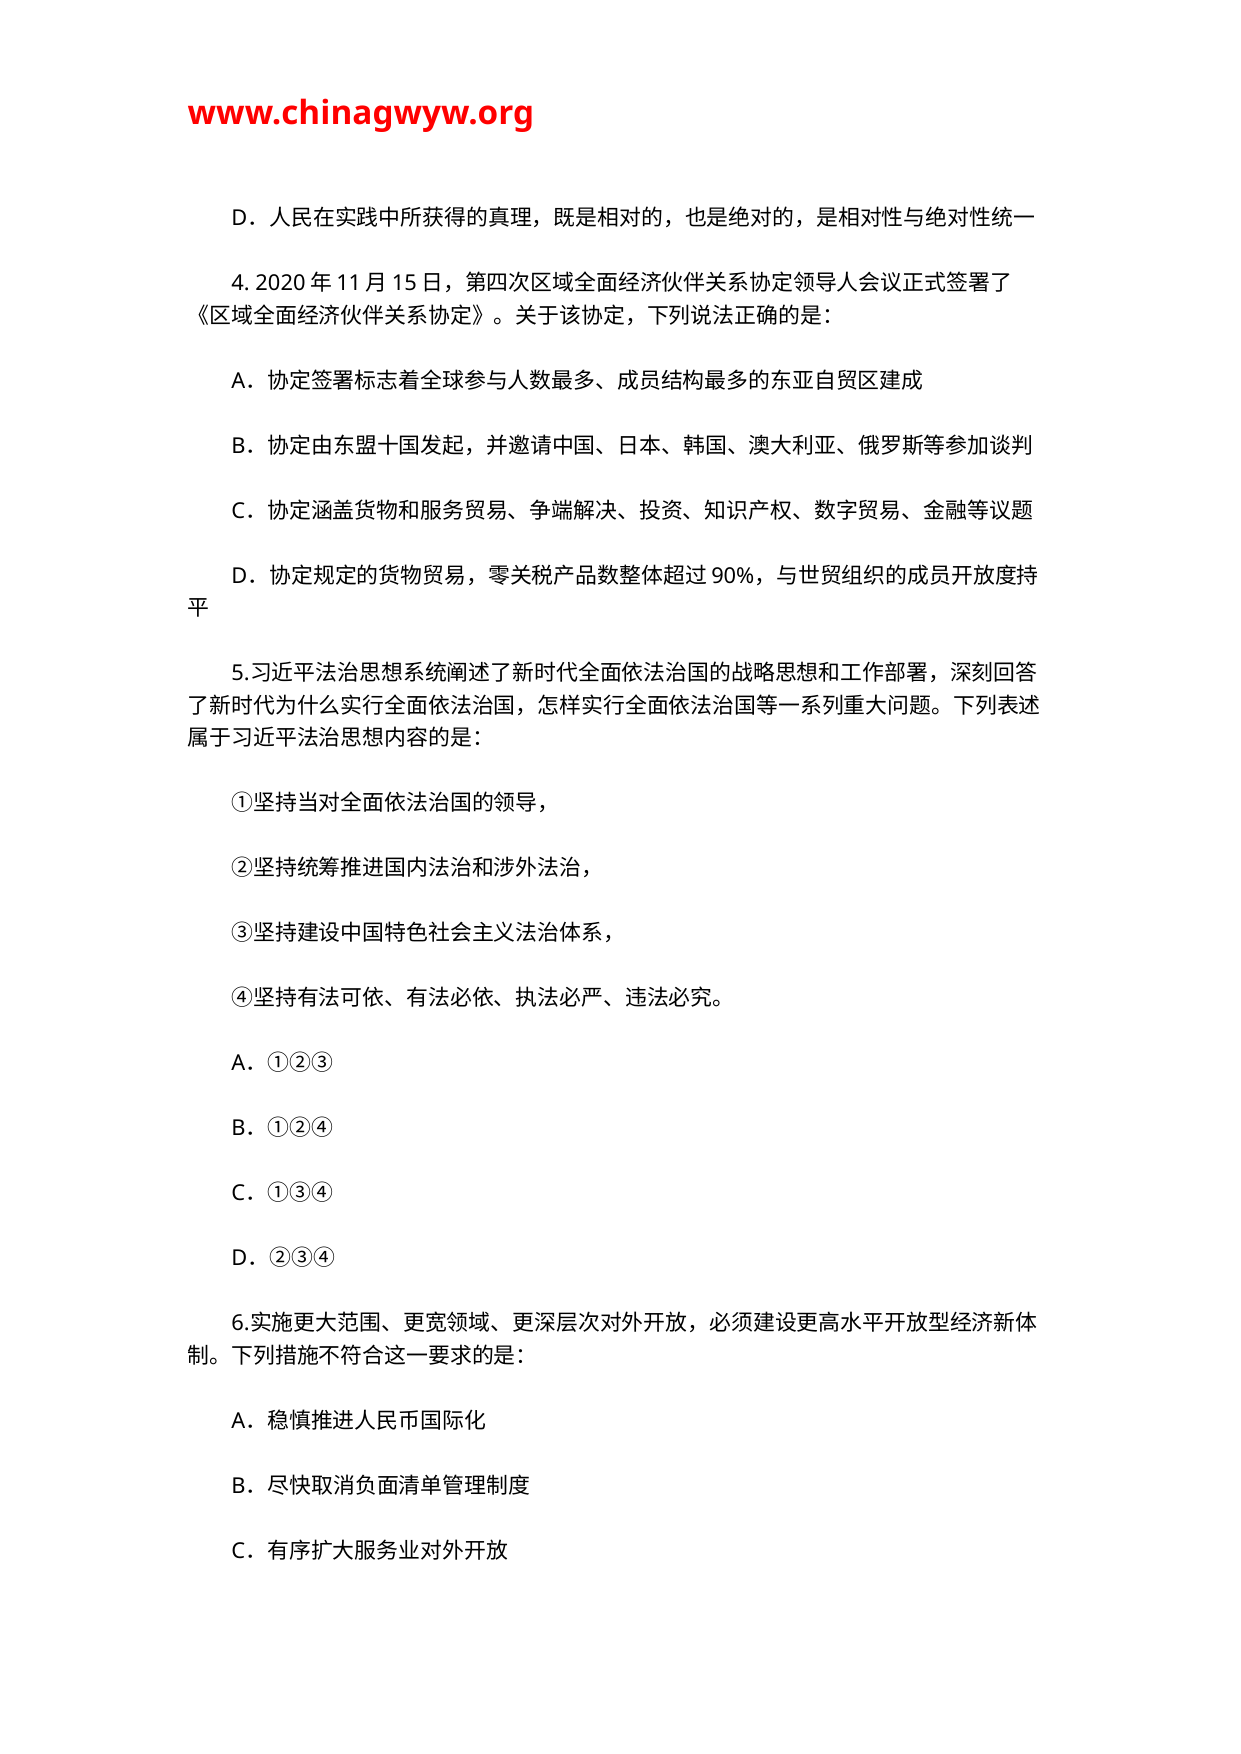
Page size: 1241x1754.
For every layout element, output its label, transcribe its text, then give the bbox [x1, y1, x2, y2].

text 4. 2020年11月15日，第四次区域全面经济伙伴关系协定领导人会议正式签署了《区域全面经济伙伴关系协定》。关于该协定，下列说法正确的是： [187, 232, 1053, 330]
text ④坚持有法可依、有法必依、执法必严、违法必究。 [187, 947, 1053, 1012]
text ①坚持当对全面依法治国的领导， [187, 752, 1053, 817]
text C．①③④ [187, 1142, 1053, 1207]
text A．①②③ [187, 1012, 1053, 1077]
text B．①②④ [187, 1077, 1053, 1142]
text D．②③④ [187, 1207, 1053, 1272]
text ③坚持建设中国特色社会主义法治体系， [187, 882, 1053, 947]
text B．尽快取消负面清单管理制度 [187, 1435, 1053, 1500]
text A．协定签署标志着全球参与人数最多、成员结构最多的东亚自贸区建成 [187, 330, 1053, 395]
text A．稳慎推进人民币国际化 [187, 1370, 1053, 1435]
text D．人民在实践中所获得的真理，既是相对的，也是绝对的，是相对性与绝对性统一 [187, 167, 1053, 232]
text 5.习近平法治思想系统阐述了新时代全面依法治国的战略思想和工作部署，深刻回答了新时代为什么实行全面依法治国，怎样实行全面依法治国等一系列重大问题。下列表述属于习近平法治思想内容的是： [187, 622, 1053, 752]
text C．有序扩大服务业对外开放 [187, 1500, 1053, 1565]
text C．协定涵盖货物和服务贸易、争端解决、投资、知识产权、数字贸易、金融等议题 [187, 460, 1053, 525]
text 6.实施更大范围、更宽领域、更深层次对外开放，必须建设更高水平开放型经济新体制。下列措施不符合这一要求的是： [187, 1272, 1053, 1370]
text D．协定规定的货物贸易，零关税产品数整体超过90%，与世贸组织的成员开放度持平 [187, 525, 1053, 622]
text ②坚持统筹推进国内法治和涉外法治， [187, 817, 1053, 882]
text B．协定由东盟十国发起，并邀请中国、日本、韩国、澳大利亚、俄罗斯等参加谈判 [187, 395, 1053, 460]
